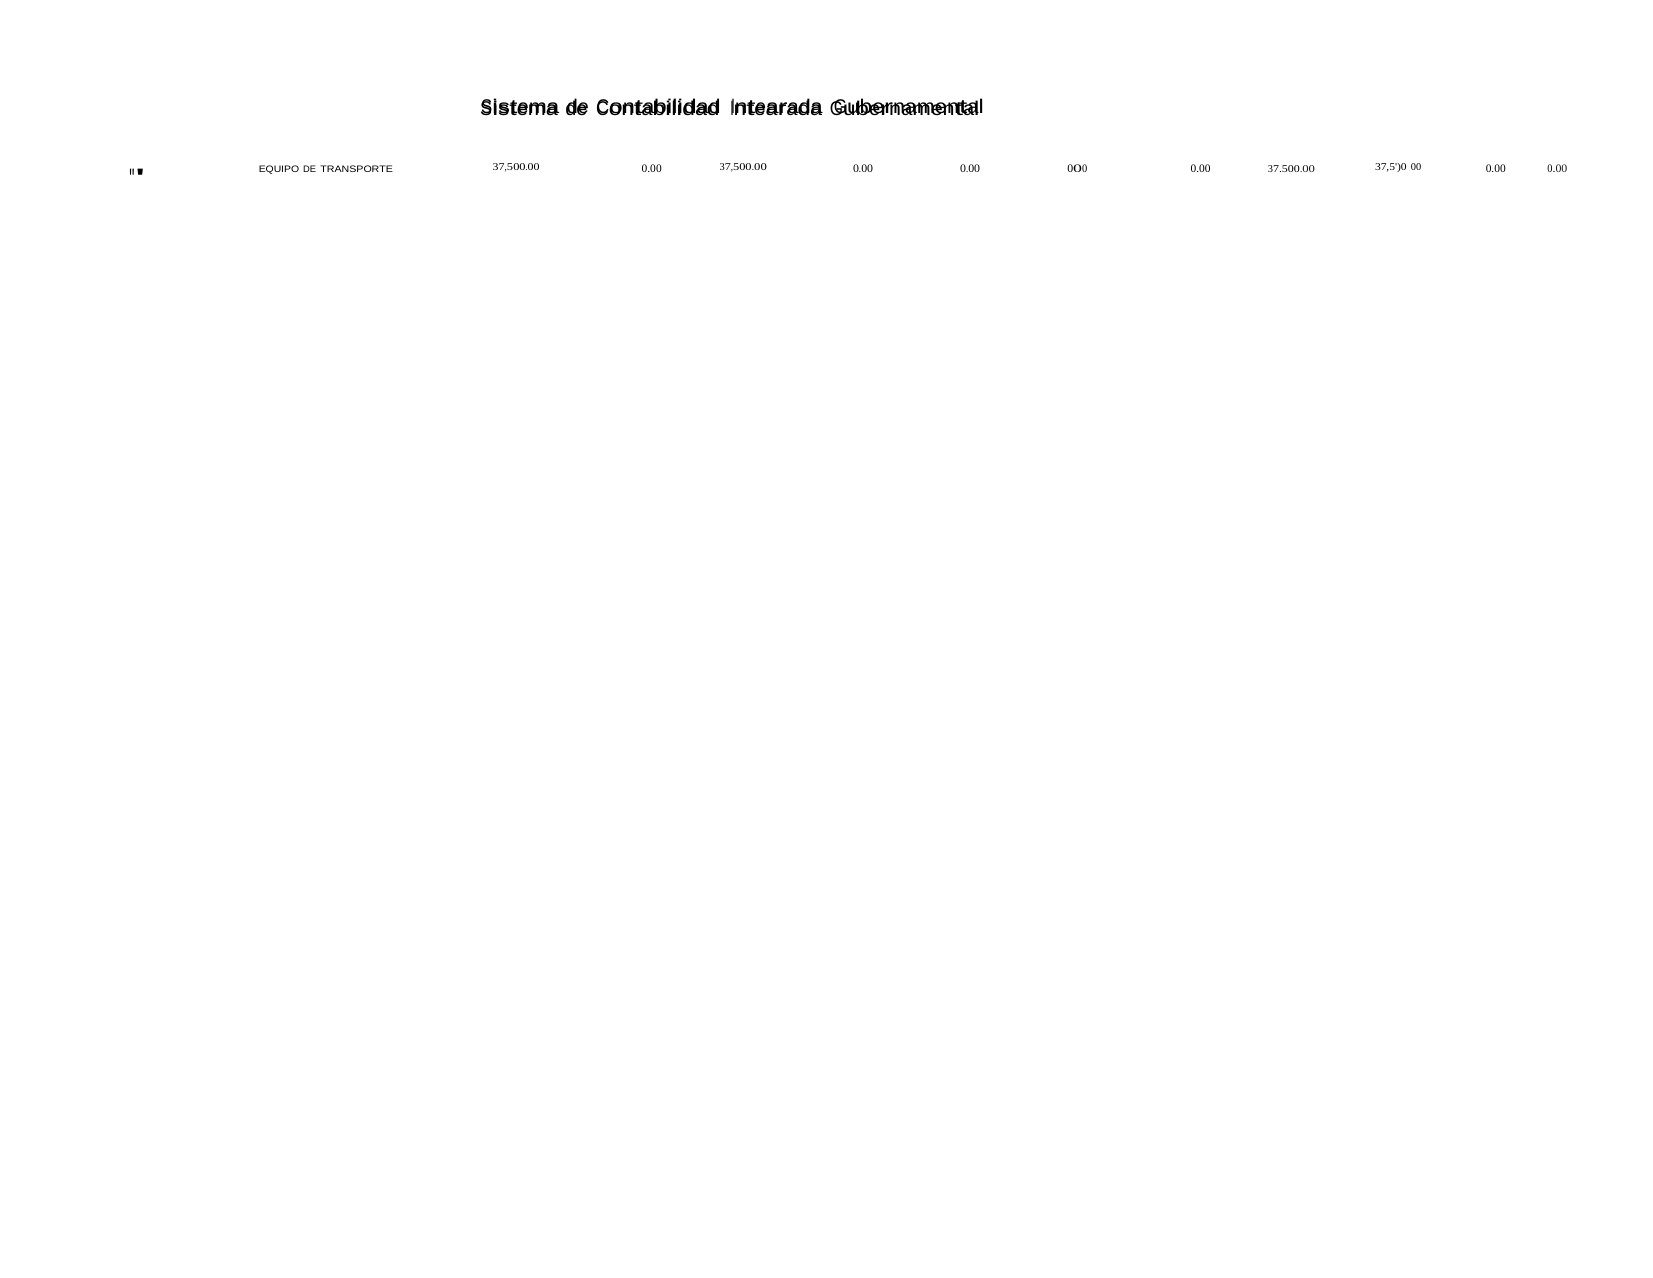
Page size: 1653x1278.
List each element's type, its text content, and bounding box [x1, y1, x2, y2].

text "' EQUIPO DE TRANSPORTE 37,500.00 0.00 37,500.00 0.00 0.00 000 0.00 37.500.00 37,5')0 00 0.00 0.00 [124, 146, 1572, 195]
